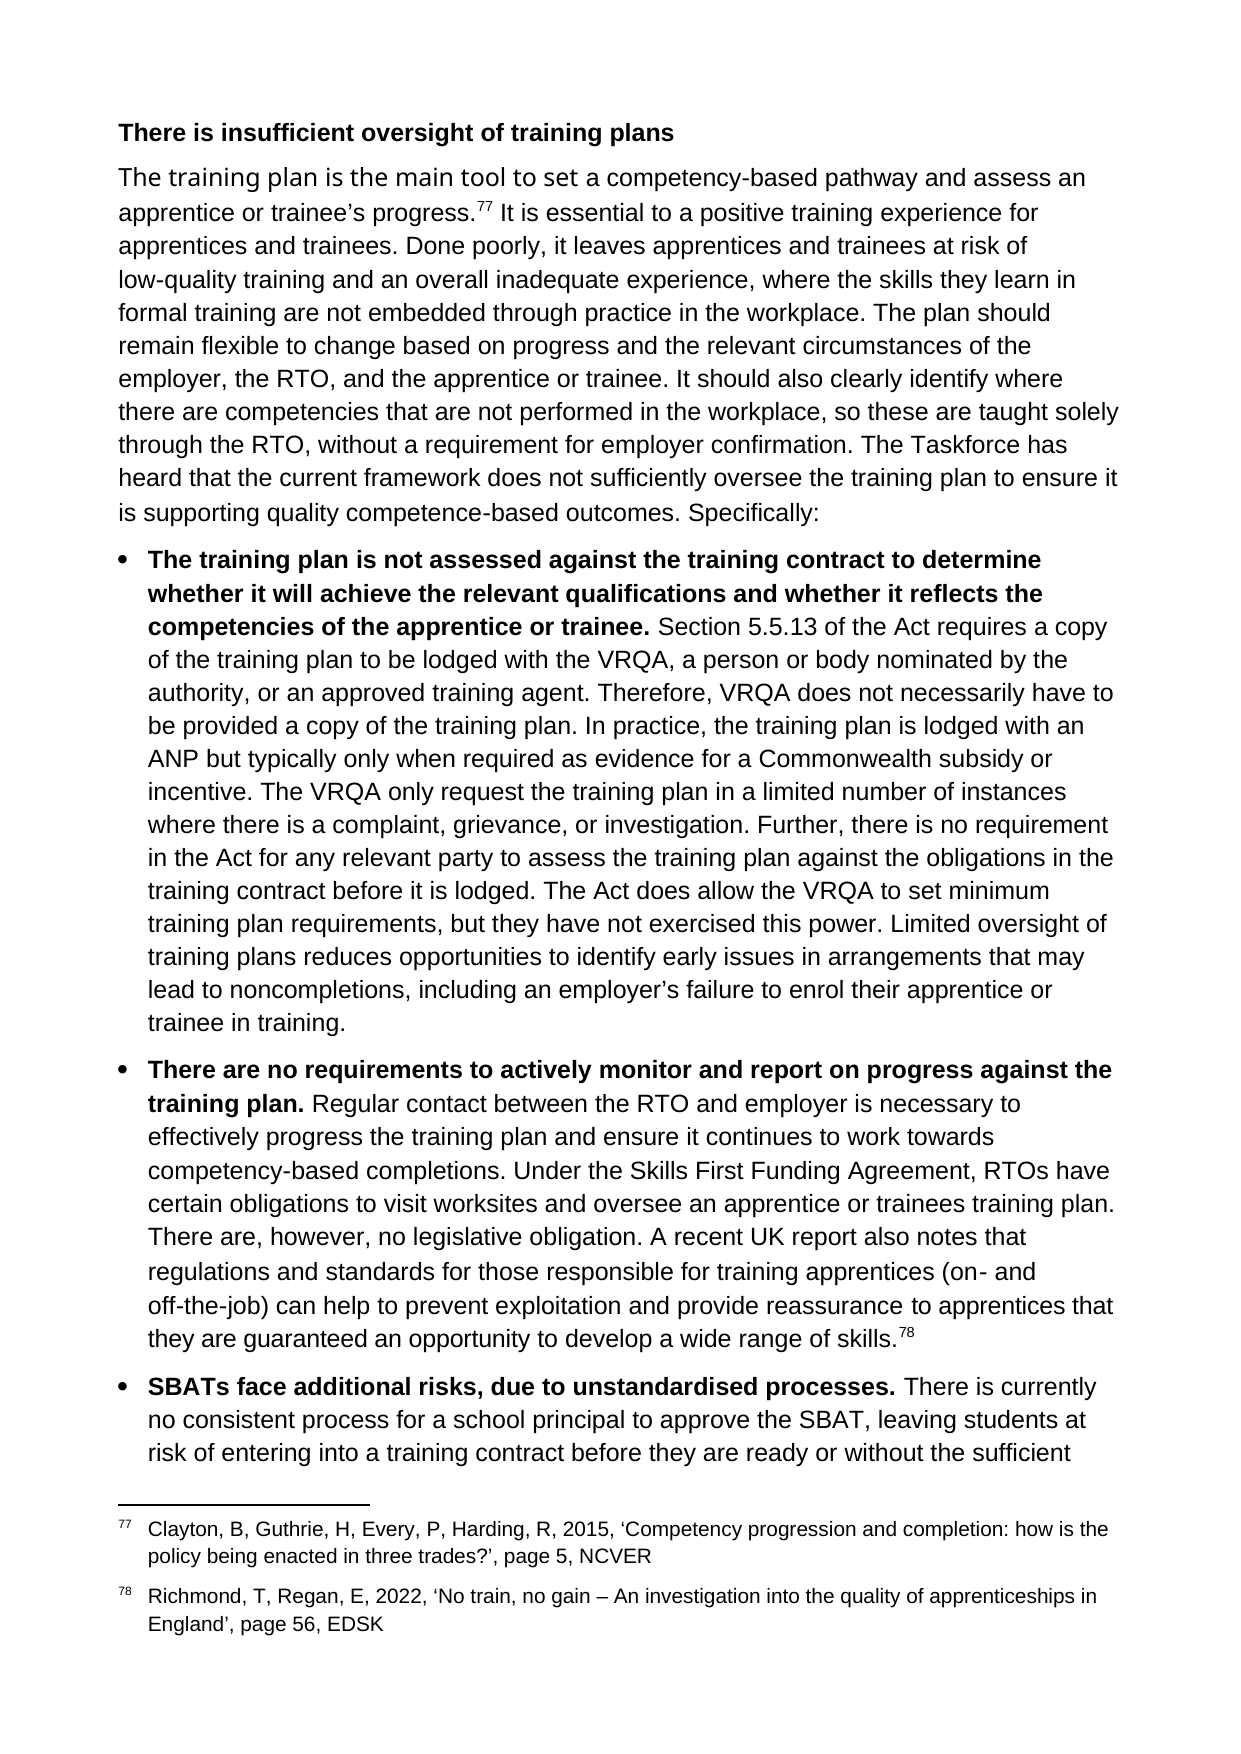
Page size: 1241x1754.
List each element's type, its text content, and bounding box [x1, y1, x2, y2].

text There are no requirements to actively monitor and report on progress against the training plan. Regular contact between the RTO and employer is necessary to effectively progress the training plan and ensure it continues to work towards competency‑based completions. Under the Skills First Funding Agreement, RTOs have certain obligations to visit worksites and oversee an apprentice or trainees training plan. There are, however, no legislative obligation. A recent UK report also notes that regulations and standards for those responsible for training apprentices (on‑ and off‑the‑job) can help to prevent exploitation and provide reassurance to apprentices that they are guaranteed an opportunity to develop a wide range of skills. [118, 1056, 1122, 1353]
text The training plan is the main tool to set a competency‑based pathway and assess an apprentice or trainee’s progress. It is essential to a positive training experience for apprentices and trainees. Done poorly, it leaves apprentices and trainees at risk of low‑quality training and an overall inadequate experience, where the skills they learn in formal training are not embedded through practice in the workplace. The plan should remain flexible to change based on progress and the relevant circumstances of the employer, the RTO, and the apprentice or trainee. It should also clearly identify where there are competencies that are not performed in the workplace, so these are taught solely through the RTO, without a requirement for employer confirmation. The Taskforce has heard that the current framework does not sufficiently oversee the training plan to ensure it is supporting quality competence‑based outcomes. Specifically: [118, 159, 1122, 526]
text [118, 1371, 1122, 1466]
subtitle There is insufficient oversight of training plans [118, 118, 1122, 147]
text The training plan is not assessed against the training contract to determine whether it will achieve the relevant qualifications and whether it reflects the competencies of the apprentice or trainee. Section 5.5.13 of the Act requires a copy of the training plan to be lodged with the VRQA, a person or body nominated by the authority, or an approved training agent. Therefore, VRQA does not necessarily have to be provided a copy of the training plan. In practice, the training plan is lodged with an ANP but typically only when required as evidence for a Commonwealth subsidy or incentive. The VRQA only request the training plan in a limited number of instances where there is a complaint, grievance, or investigation. Further, there is no requirement in the Act for any relevant party to assess the training plan against the obligations in the training contract before it is lodged. The Act does allow the VRQA to set minimum training plan requirements, but they have not exercised this power. Limited oversight of training plans reduces opportunities to identify early issues in arrangements that may lead to noncompletions, including an employer’s failure to enrol their apprentice or trainee in training. [118, 546, 1122, 1037]
